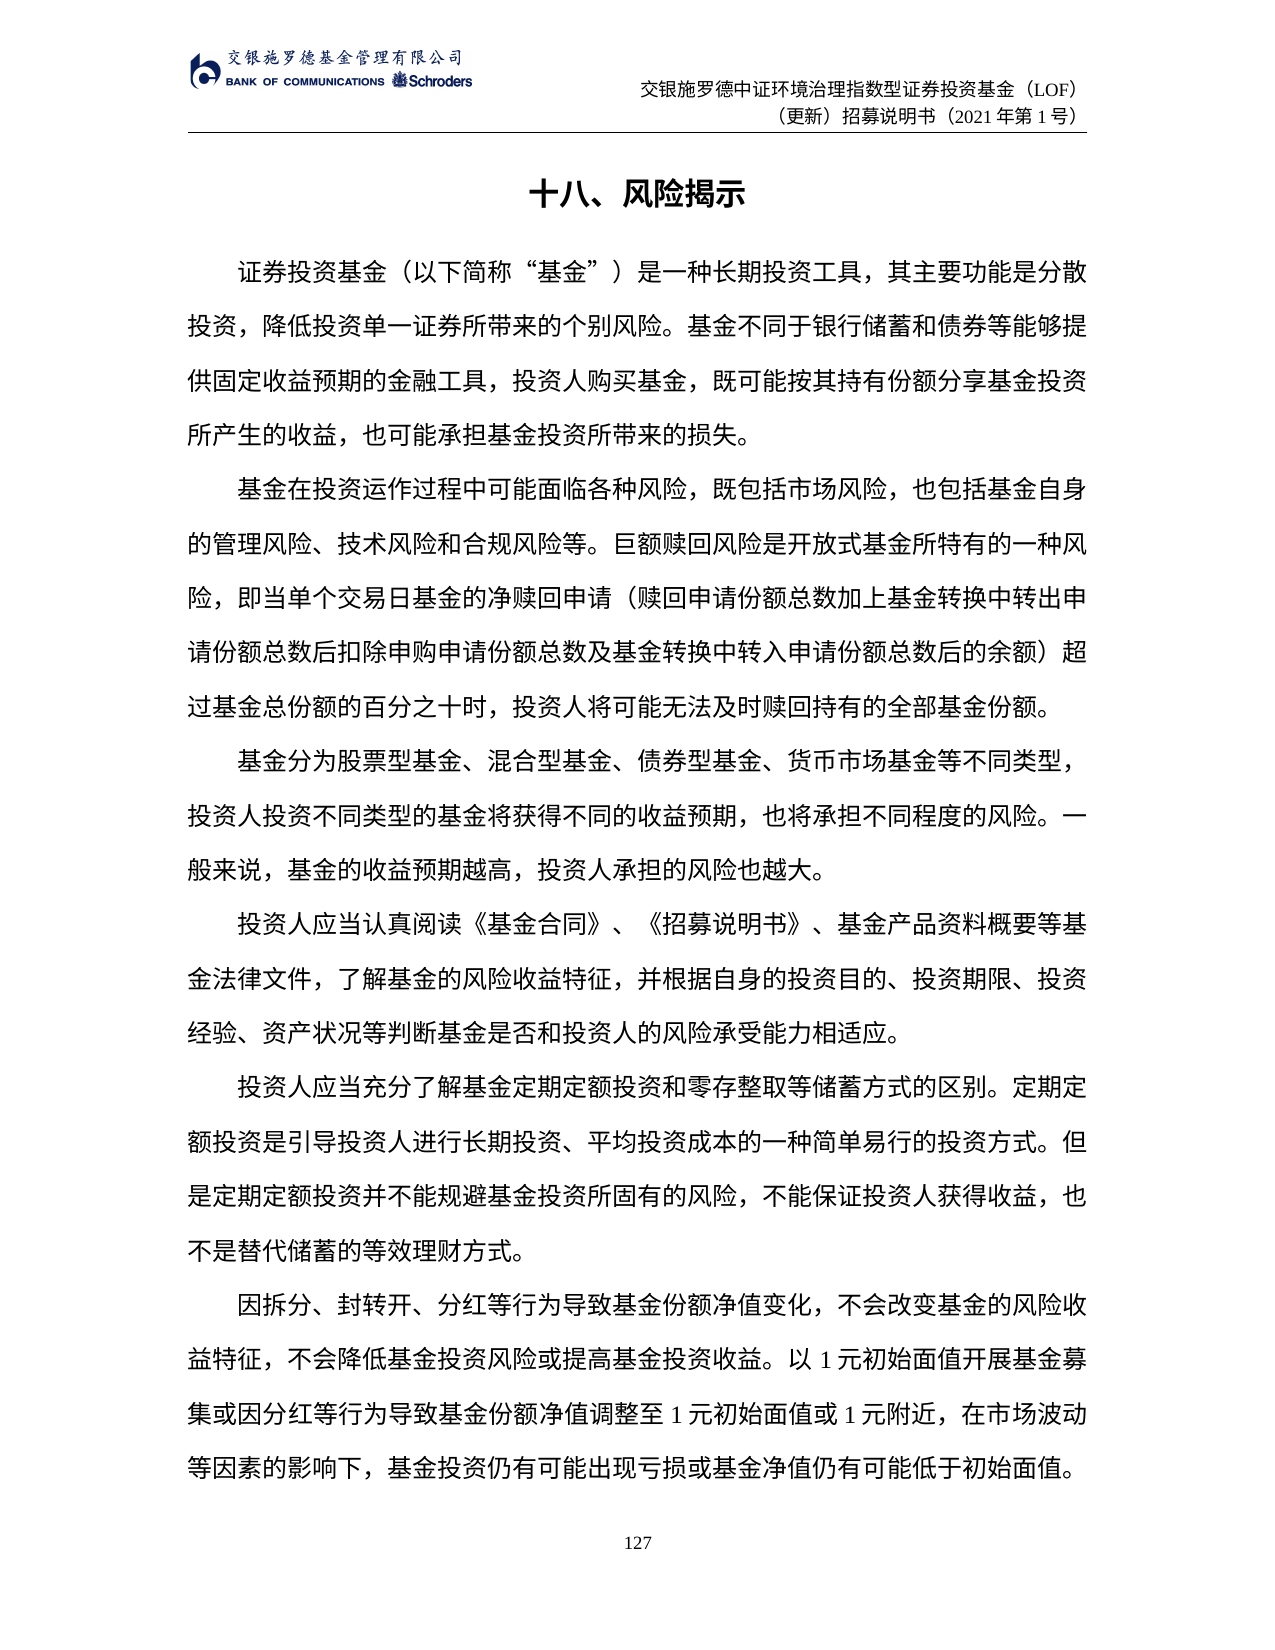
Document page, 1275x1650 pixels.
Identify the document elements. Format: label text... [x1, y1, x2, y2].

text 投资人应当认真阅读《基金合同》、《招募说明书》、基金产品资料概要等基金法律文件，了解基金的风险收益特征，并根据自身的投资目的、投资期限、投资经验、资产状况等判断基金是否和投资人的风险承受能力相适应。 [187, 905, 1087, 1050]
text 基金在投资运作过程中可能面临各种风险，既包括市场风险，也包括基金自身的管理风险、技术风险和合规风险等。巨额赎回风险是开放式基金所特有的一种风险，即当单个交易日基金的净赎回申请（赎回申请份额总数加上基金转换中转出申请份额总数后扣除申购申请份额总数及基金转换中转入申请份额总数后的余额）超过基金总份额的百分之十时，投资人将可能无法及时赎回持有的全部基金份额。 [187, 470, 1087, 723]
picture [190, 50, 472, 89]
text 基金分为股票型基金、混合型基金、债券型基金、货币市场基金等不同类型，投资人投资不同类型的基金将获得不同的收益预期，也将承担不同程度的风险。一般来说，基金的收益预期越高，投资人承担的风险也越大。 [187, 742, 1087, 887]
text 十八、风险揭示 [187, 169, 1087, 215]
text 证券投资基金（以下简称“基金”）是一种长期投资工具，其主要功能是分散投资，降低投资单一证券所带来的个别风险。基金不同于银行储蓄和债券等能够提供固定收益预期的金融工具，投资人购买基金，既可能按其持有份额分享基金投资所产生的收益，也可能承担基金投资所带来的损失。 [187, 252, 1087, 452]
text 投资人应当充分了解基金定期定额投资和零存整取等储蓄方式的区别。定期定额投资是引导投资人进行长期投资、平均投资成本的一种简单易行的投资方式。但是定期定额投资并不能规避基金投资所固有的风险，不能保证投资人获得收益，也不是替代储蓄的等效理财方式。 [187, 1068, 1087, 1267]
text 因拆分、封转开、分红等行为导致基金份额净值变化，不会改变基金的风险收益特征，不会降低基金投资风险或提高基金投资收益。以1元初始面值开展基金募集或因分红等行为导致基金份额净值调整至1元初始面值或1元附近，在市场波动等因素的影响下，基金投资仍有可能出现亏损或基金净值仍有可能低于初始面值。 [187, 1285, 1087, 1485]
